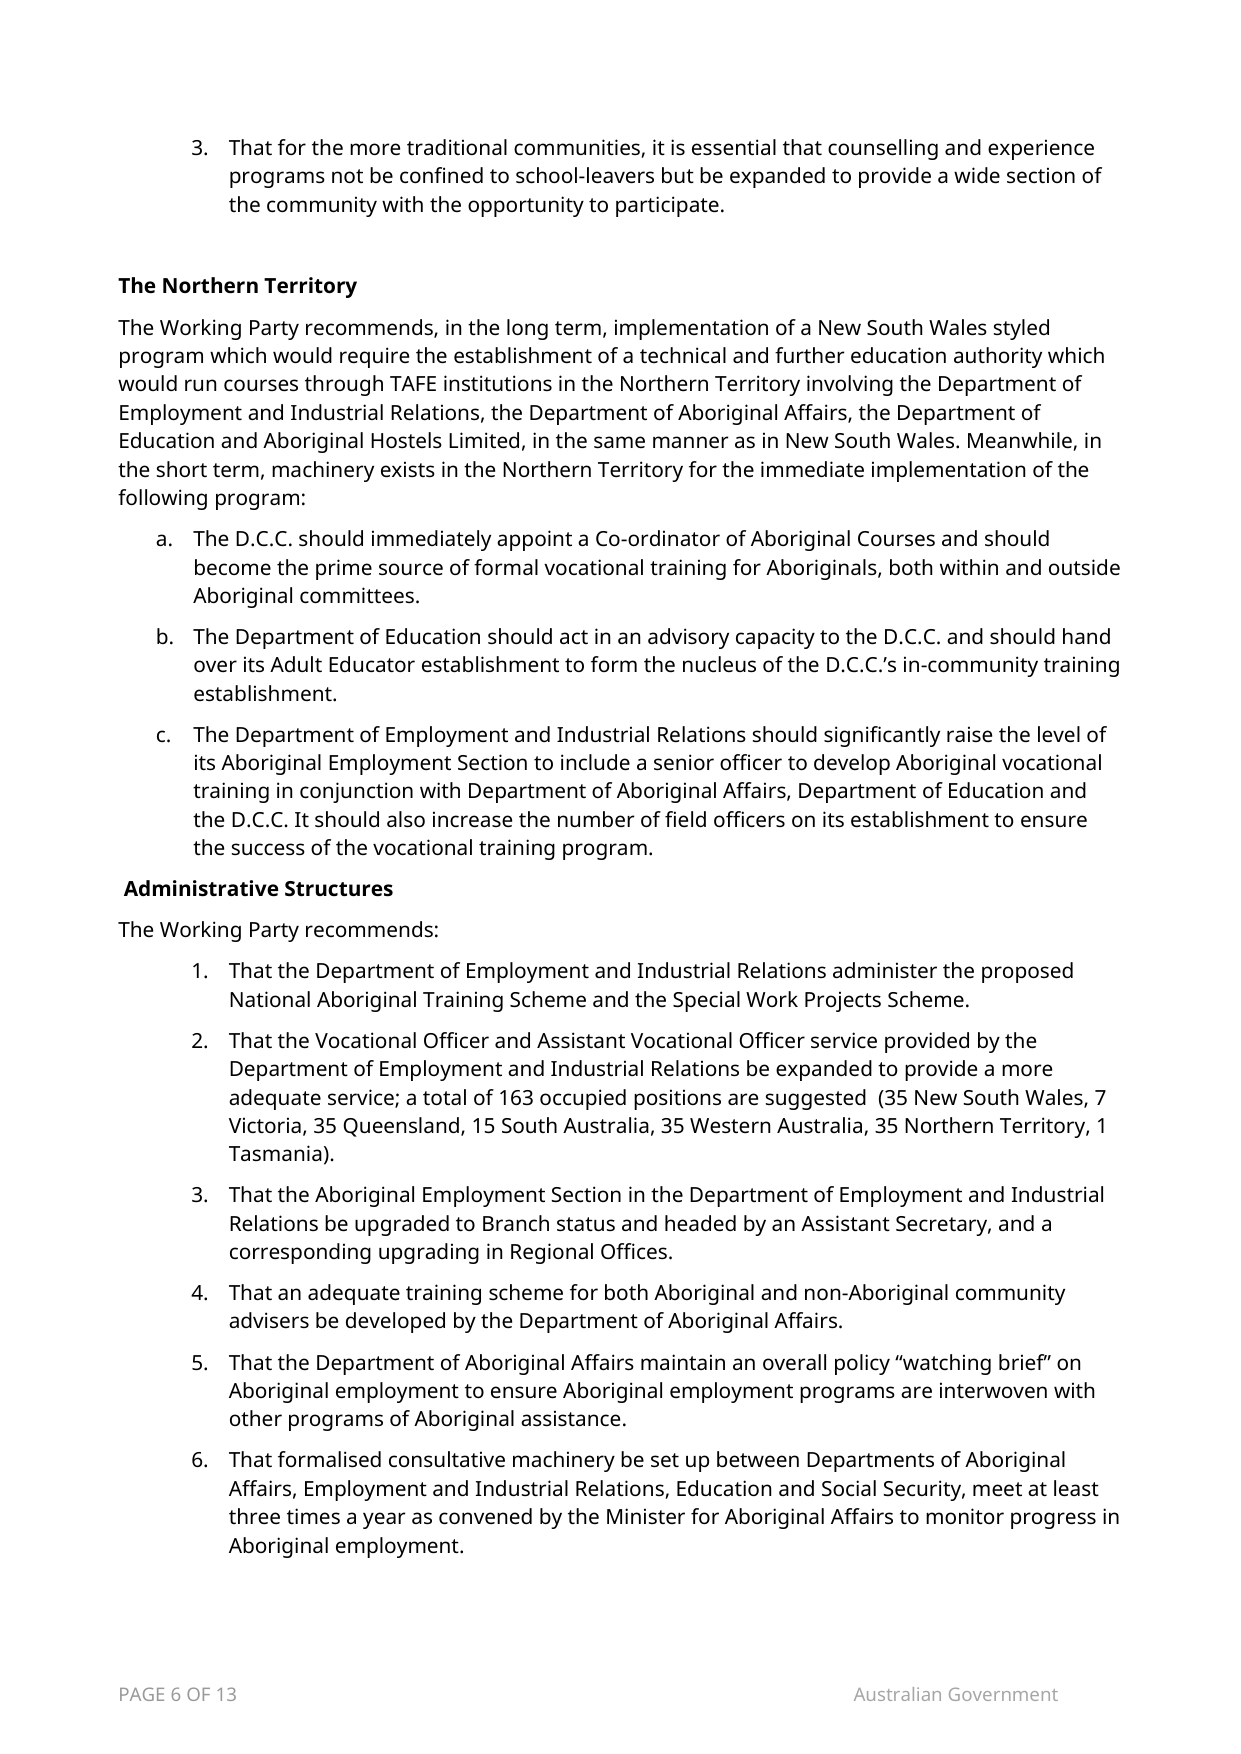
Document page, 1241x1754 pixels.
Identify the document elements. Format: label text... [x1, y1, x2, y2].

text The Northern Territory [118, 272, 1122, 300]
list That the Vocational Officer and Assistant Vocational Officer service provided by the Department of Employment and Industrial Relations be expanded to provide a more adequate service; a total of 163 occupied positions are suggested (35 New South Wales, 7 Victoria, 35 Queensland, 15 South Australia, 35 Western Australia, 35 Northern Territory, 1 Tasmania). [191, 1026, 1122, 1168]
list That the Department of Employment and Industrial Relations administer the proposed National Aboriginal Training Scheme and the Special Work Projects Scheme. [191, 956, 1122, 1013]
list That the Department of Aboriginal Affairs maintain an overall policy “watching brief” on Aboriginal employment to ensure Aboriginal employment programs are interwoven with other programs of Aboriginal assistance. [191, 1348, 1122, 1433]
list That formalised consultative machinery be set up between Departments of Aboriginal Affairs, Employment and Industrial Relations, Education and Social Security, meet at least three times a year as convened by the Minister for Aboriginal Affairs to monitor progress in Aboriginal employment. [191, 1445, 1122, 1559]
list The Department of Education should act in an advisory capacity to the D.C.C. and should hand over its Adult Educator establishment to form the nucleus of the D.C.C.’s in-community training establishment. [156, 622, 1122, 707]
text The Working Party recommends, in the long term, implementation of a New South Wales styled program which would require the establishment of a technical and further education authority which would run courses through TAFE institutions in the Northern Territory involving the Department of Employment and Industrial Relations, the Department of Aboriginal Affairs, the Department of Education and Aboriginal Hostels Limited, in the same manner as in New South Wales. Meanwhile, in the short term, machinery exists in the Northern Territory for the immediate implementation of the following program: [118, 313, 1122, 512]
list The Department of Employment and Industrial Relations should significantly raise the level of its Aboriginal Employment Section to include a senior officer to develop Aboriginal vocational training in conjunction with Department of Aboriginal Affairs, Department of Education and the D.C.C. It should also increase the number of field officers on its establishment to ensure the success of the vocational training program. [156, 720, 1122, 862]
list That the Aboriginal Employment Section in the Department of Employment and Industrial Relations be upgraded to Branch status and headed by an Assistant Secretary, and a corresponding upgrading in Regional Offices. [191, 1180, 1122, 1266]
list That for the more traditional communities, it is essential that counselling and experience programs not be confined to school-leavers but be expanded to provide a wide section of the community with the opportunity to participate. [191, 133, 1122, 218]
text Administrative Structures [118, 874, 1122, 903]
list The D.C.C. should immediately appoint a Co-ordinator of Aboriginal Courses and should become the prime source of formal vocational training for Aboriginals, both within and outside Aboriginal committees. [156, 524, 1122, 609]
list That an adequate training scheme for both Aboriginal and non-Aboriginal community advisers be developed by the Department of Aboriginal Affairs. [191, 1278, 1122, 1335]
text The Working Party recommends: [118, 915, 1122, 944]
